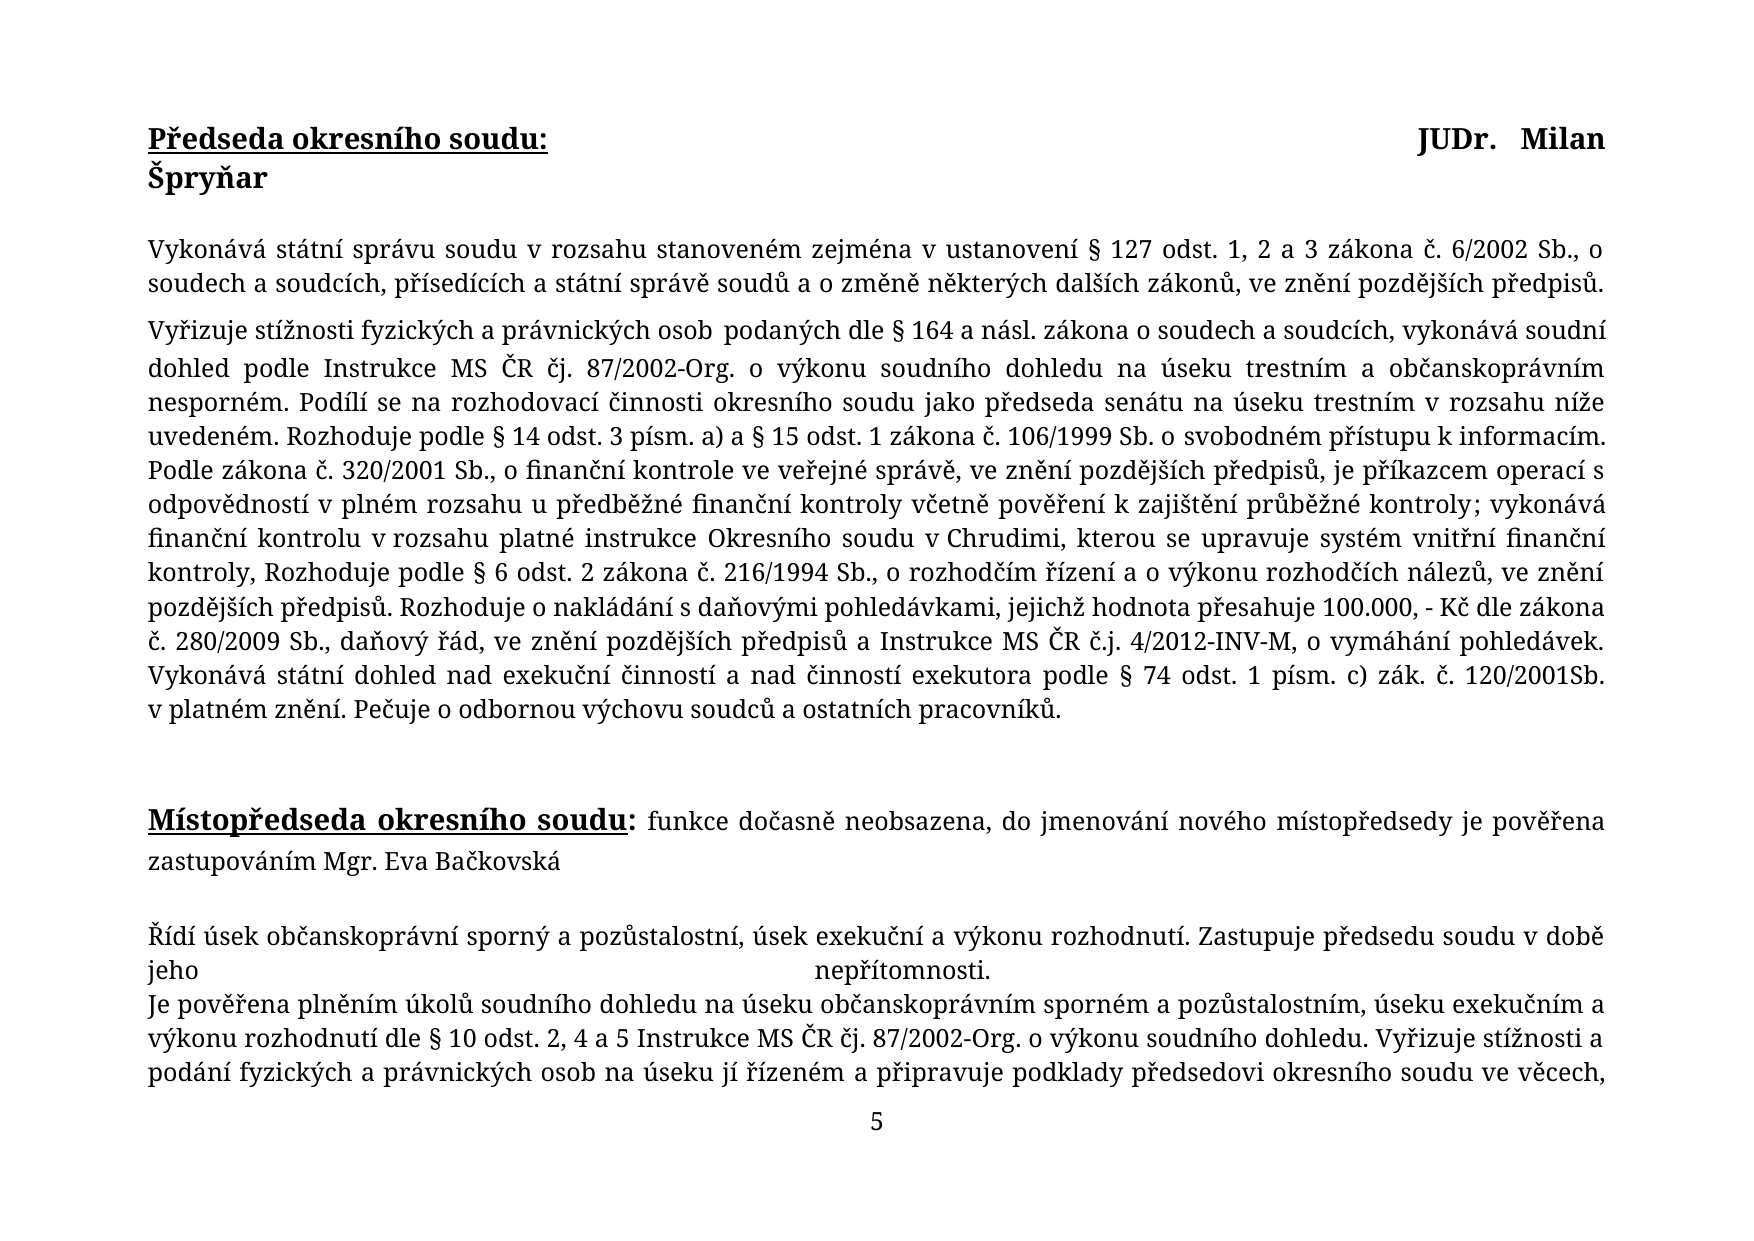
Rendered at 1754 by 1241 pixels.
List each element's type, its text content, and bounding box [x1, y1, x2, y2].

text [148, 918, 1606, 1088]
text Předseda okresního soudu: JUDr. Milan Špryňar [148, 118, 1606, 197]
text Vykonává státní správu soudu v rozsahu stanoveném zejména v ustanovení § 127 odst. 1, 2 a 3 zákona č. 6/2002 Sb., o soudech a soudcích, přísedících a státní správě soudů a o změně některých dalších zákonů, ve znění pozdějších předpisů. Vyřizuje stížnosti fyzických a právnických osob podaných dle § 164 a násl. zákona o soudech a soudcích, vykonává soudní dohled podle Instrukce MS ČR čj. 87/2002-Org. o výkonu soudního dohledu na úseku trestním a občanskoprávním nesporném. Podílí se na rozhodovací činnosti okresního soudu jako předseda senátu na úseku trestním v rozsahu níže uvedeném. Rozhoduje podle § 14 odst. 3 písm. a) a § 15 odst. 1 zákona č. 106/1999 Sb. o svobodném přístupu k informacím. Podle zákona č. 320/2001 Sb., o finanční kontrole ve veřejné správě, ve znění pozdějších předpisů, je příkazcem operací s odpovědností v plném rozsahu u předběžné finanční kontroly včetně pověření k zajištění průběžné kontroly; vykonává finanční kontrolu v rozsahu platné instrukce Okresního soudu v Chrudimi, kterou se upravuje systém vnitřní finanční kontroly, Rozhoduje podle § 6 odst. 2 zákona č. 216/1994 Sb., o rozhodčím řízení a o výkonu rozhodčích nálezů, ve znění pozdějších předpisů. Rozhoduje o nakládání s daňovými pohledávkami, jejichž hodnota přesahuje 100.000, - Kč dle zákona č. 280/2009 Sb., daňový řád, ve znění pozdějších předpisů a Instrukce MS ČR č.j. 4/2012-INV-M, o vymáhání pohledávek. Vykonává státní dohled nad exekuční činností a nad činností exekutora podle § 74 odst. 1 písm. c) zák. č. 120/2001Sb. v platném znění. Pečuje o odbornou výchovu soudců a ostatních pracovníků. [148, 232, 1606, 725]
text Místopředseda okresního soudu: funkce dočasně neobsazena, do jmenování nového místopředsedy je pověřena zastupováním Mgr. Eva Bačkovská [148, 799, 1606, 878]
